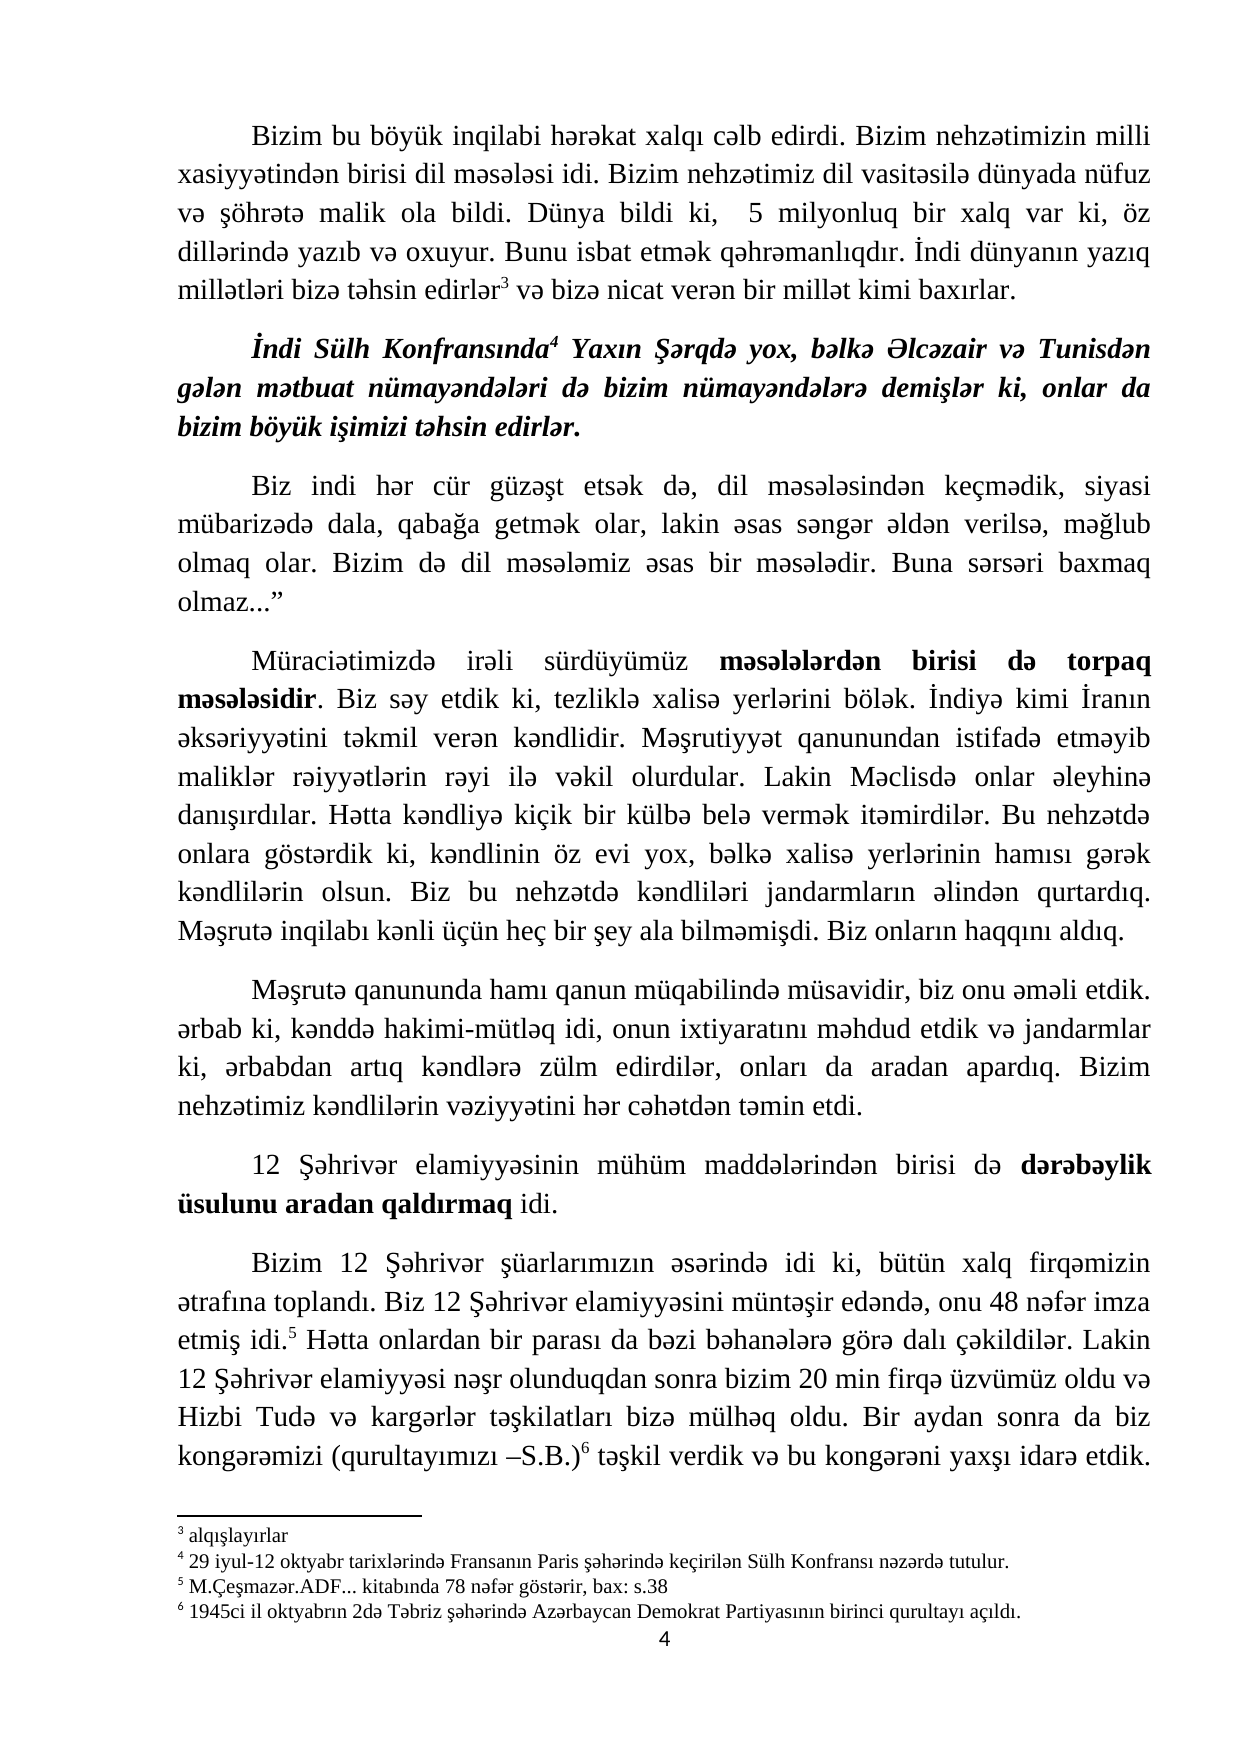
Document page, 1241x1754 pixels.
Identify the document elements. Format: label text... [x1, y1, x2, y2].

text 12 Şəhrivər elamiyyəsinin mühüm maddələrindən birisi də dərəbəylik üsulunu aradan qaldırmaq idi. [177, 1147, 1152, 1219]
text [177, 1245, 1152, 1471]
text Bizim bu böyük inqilabi hərəkat xalqı cəlb edirdi. Bizim nehzətimizin milli xasiyyətindən birisi dil məsələsi idi. Bizim nehzətimiz dil vasitəsilə dünyada nüfuz və şöhrətə malik ola bildi. Dünya bildi ki, 5 milyonluq bir xalq var ki, öz dillərində yazıb və oxuyur. Bunu isbat etmək qəhrəmanlıqdır. İndi dünyanın yazıq millətləri bizə təhsin edirlər və bizə nicat verən bir millət kimi baxırlar. [177, 118, 1152, 306]
text Müraciətimizdə irəli sürdüyümüz məsələlərdən birisi də torpaq məsələsidir. Biz səy etdik ki, tezliklə xalisə yerlərini bölək. İndiyə kimi İranın əksəriyyətini təkmil verən kəndlidir. Məşrutiyyət qanunundan istifadə etməyib maliklər rəiyyətlərin rəyi ilə vəkil olurdular. Lakin Məclisdə onlar əleyhinə danışırdılar. Hətta kəndliyə kiçik bir külbə belə vermək itəmirdilər. Bu nehzətdə onlara göstərdik ki, kəndlinin öz evi yox, bəlkə xalisə yerlərinin hamısı gərək kəndlilərin olsun. Biz bu nehzətdə kəndliləri jandarmların əlindən qurtardıq. Məşrutə inqilabı kənli üçün heç bir şey ala bilməmişdi. Biz onların haqqını aldıq. [177, 643, 1152, 946]
text Biz indi hər cür güzəşt etsək də, dil məsələsindən keçmədik, siyasi mübarizədə dala, qabağa getmək olar, lakin əsas səngər əldən verilsə, məğlub olmaq olar. Bizim də dil məsələmiz əsas bir məsələdir. Buna sərsəri baxmaq olmaz...” [177, 468, 1152, 617]
text İndi Sülh Konfransında Yaxın Şərqdə yox, bəlkə Əlcəzair və Tunisdən gələn mətbuat nümayəndələri də bizim nümayəndələrə demişlər ki, onlar da bizim böyük işimizi təhsin edirlər. [177, 332, 1152, 442]
text Məşrutə qanununda hamı qanun müqabilində müsavidir, biz onu əməli etdik. ərbab ki, kənddə hakimi-mütləq idi, onun ixtiyaratını məhdud etdik və jandarmlar ki, ərbabdan artıq kəndlərə zülm edirdilər, onları da aradan apardıq. Bizim nehzətimiz kəndlilərin vəziyyətini hər cəhətdən təmin etdi. [177, 972, 1152, 1121]
